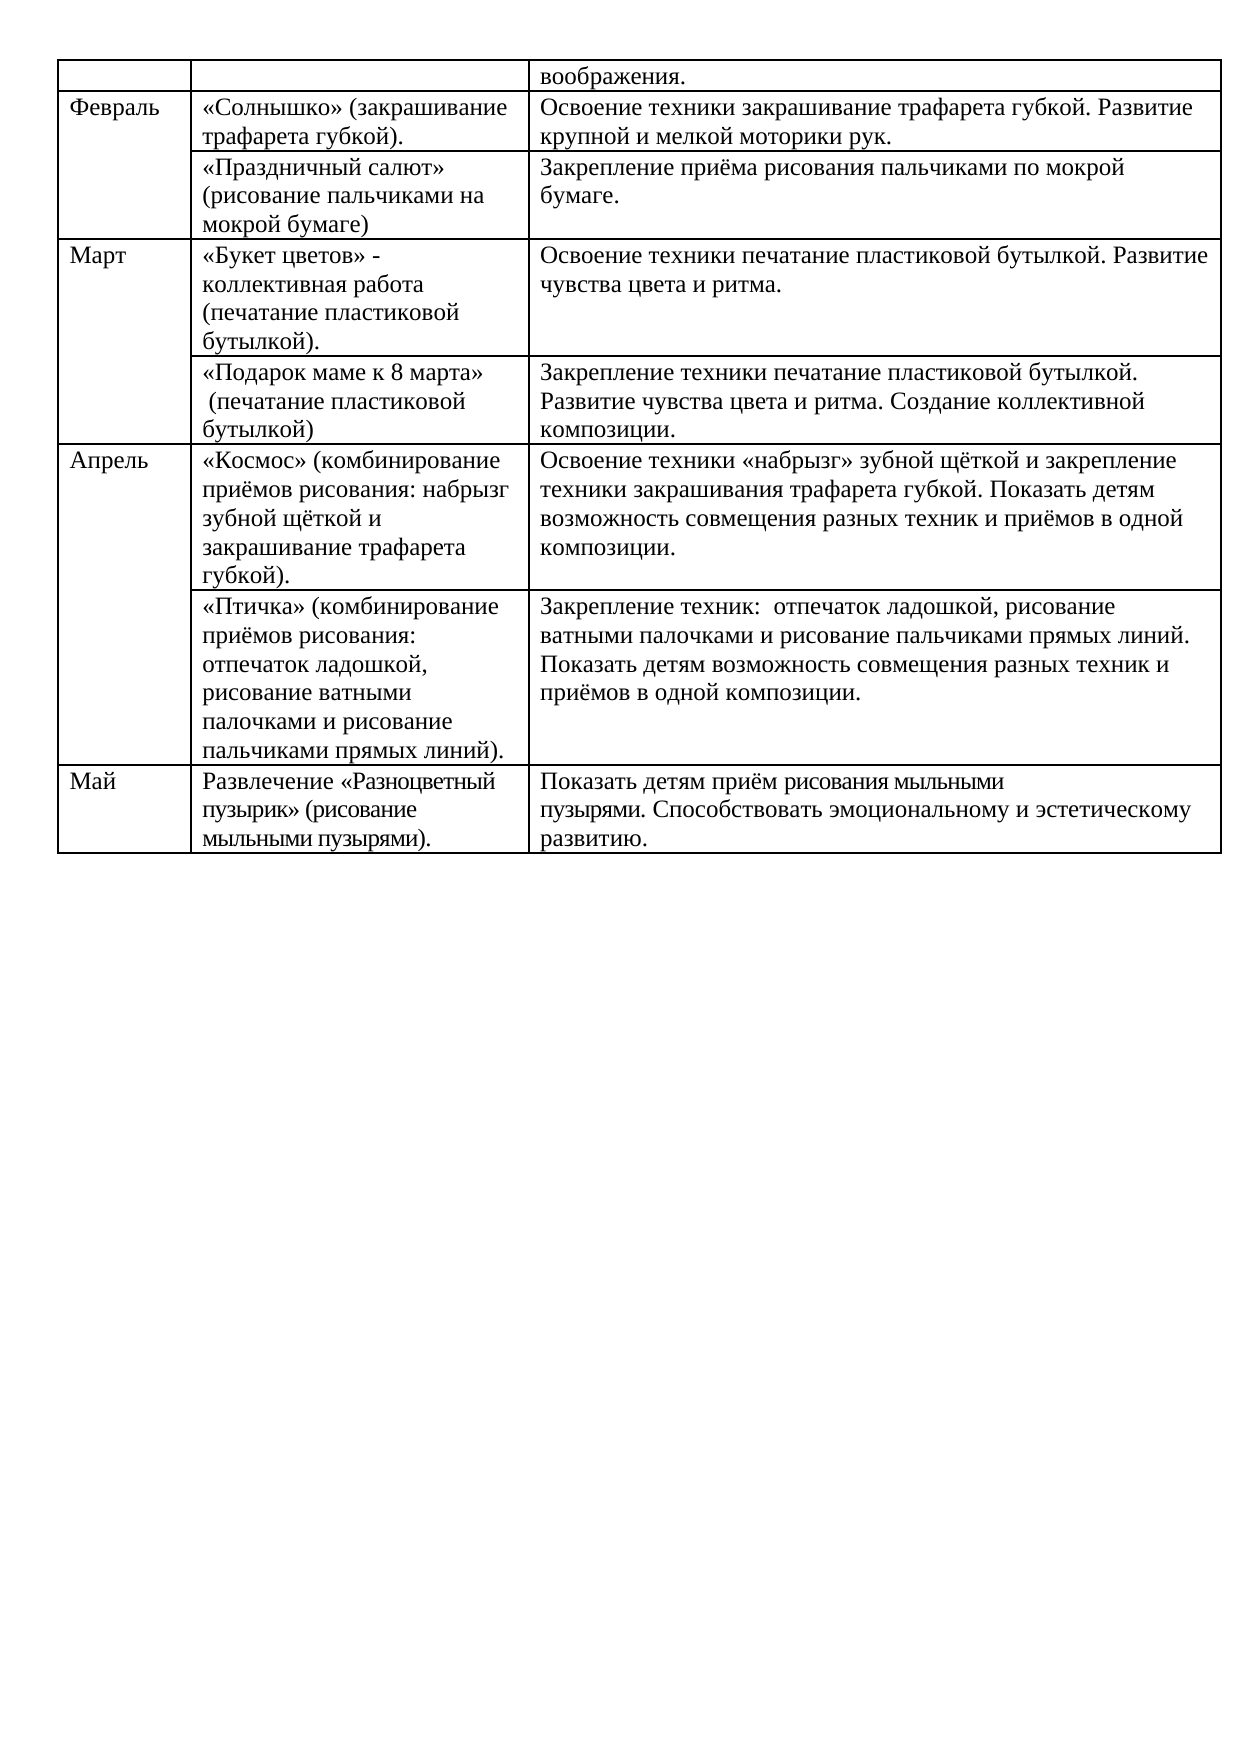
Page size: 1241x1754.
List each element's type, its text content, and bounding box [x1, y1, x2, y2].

table_cell Март [59, 240, 190, 443]
table_cell «Подарок маме к 8 марта» (печатание пластиковой бутылкой) [192, 357, 528, 443]
table_cell «Птичка» (комбинирование приёмов рисования: отпечаток ладошкой, рисование ватными палочками и рисование пальчиками прямых линий). [192, 591, 528, 764]
table_cell «Букет цветов» - коллективная работа (печатание пластиковой бутылкой). [192, 240, 528, 355]
table_cell Освоение техники печатание пластиковой бутылкой. Развитие чувства цвета и ритма. [530, 240, 1220, 355]
table_cell «Праздничный салют» (рисование пальчиками на мокрой бумаге) [192, 152, 528, 238]
table_cell Май [59, 766, 190, 852]
table_cell Освоение техники закрашивание трафарета губкой. Развитие крупной и мелкой моторики рук. [530, 92, 1220, 149]
table_cell Показать детям приём рисования мыльными пузырями. Способствовать эмоциональному и эстетическому развитию. [530, 766, 1220, 852]
table_cell Февраль [59, 92, 190, 238]
table_cell Закрепление техник: отпечаток ладошкой, рисование ватными палочками и рисование пальчиками прямых линий. Показать детям возможность совмещения разных техник и приёмов в одной композиции. [530, 591, 1220, 764]
table_cell «Космос» (комбинирование приёмов рисования: набрызг зубной щёткой и закрашивание трафарета губкой). [192, 445, 528, 589]
table_cell Развлечение «Разноцветный пузырик» (рисование мыльными пузырями). [192, 766, 528, 852]
table_cell Закрепление техники печатание пластиковой бутылкой. Развитие чувства цвета и ритма. Создание коллективной композиции. [530, 357, 1220, 443]
table_cell Освоение техники «набрызг» зубной щёткой и закрепление техники закрашивания трафарета губкой. Показать детям возможность совмещения разных техник и приёмов в одной композиции. [530, 445, 1220, 589]
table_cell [192, 61, 528, 90]
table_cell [530, 61, 1220, 90]
table_cell «Солнышко» (закрашивание трафарета губкой). [192, 92, 528, 149]
table_cell Апрель [59, 445, 190, 764]
table_cell Закрепление приёма рисования пальчиками по мокрой бумаге. [530, 152, 1220, 238]
